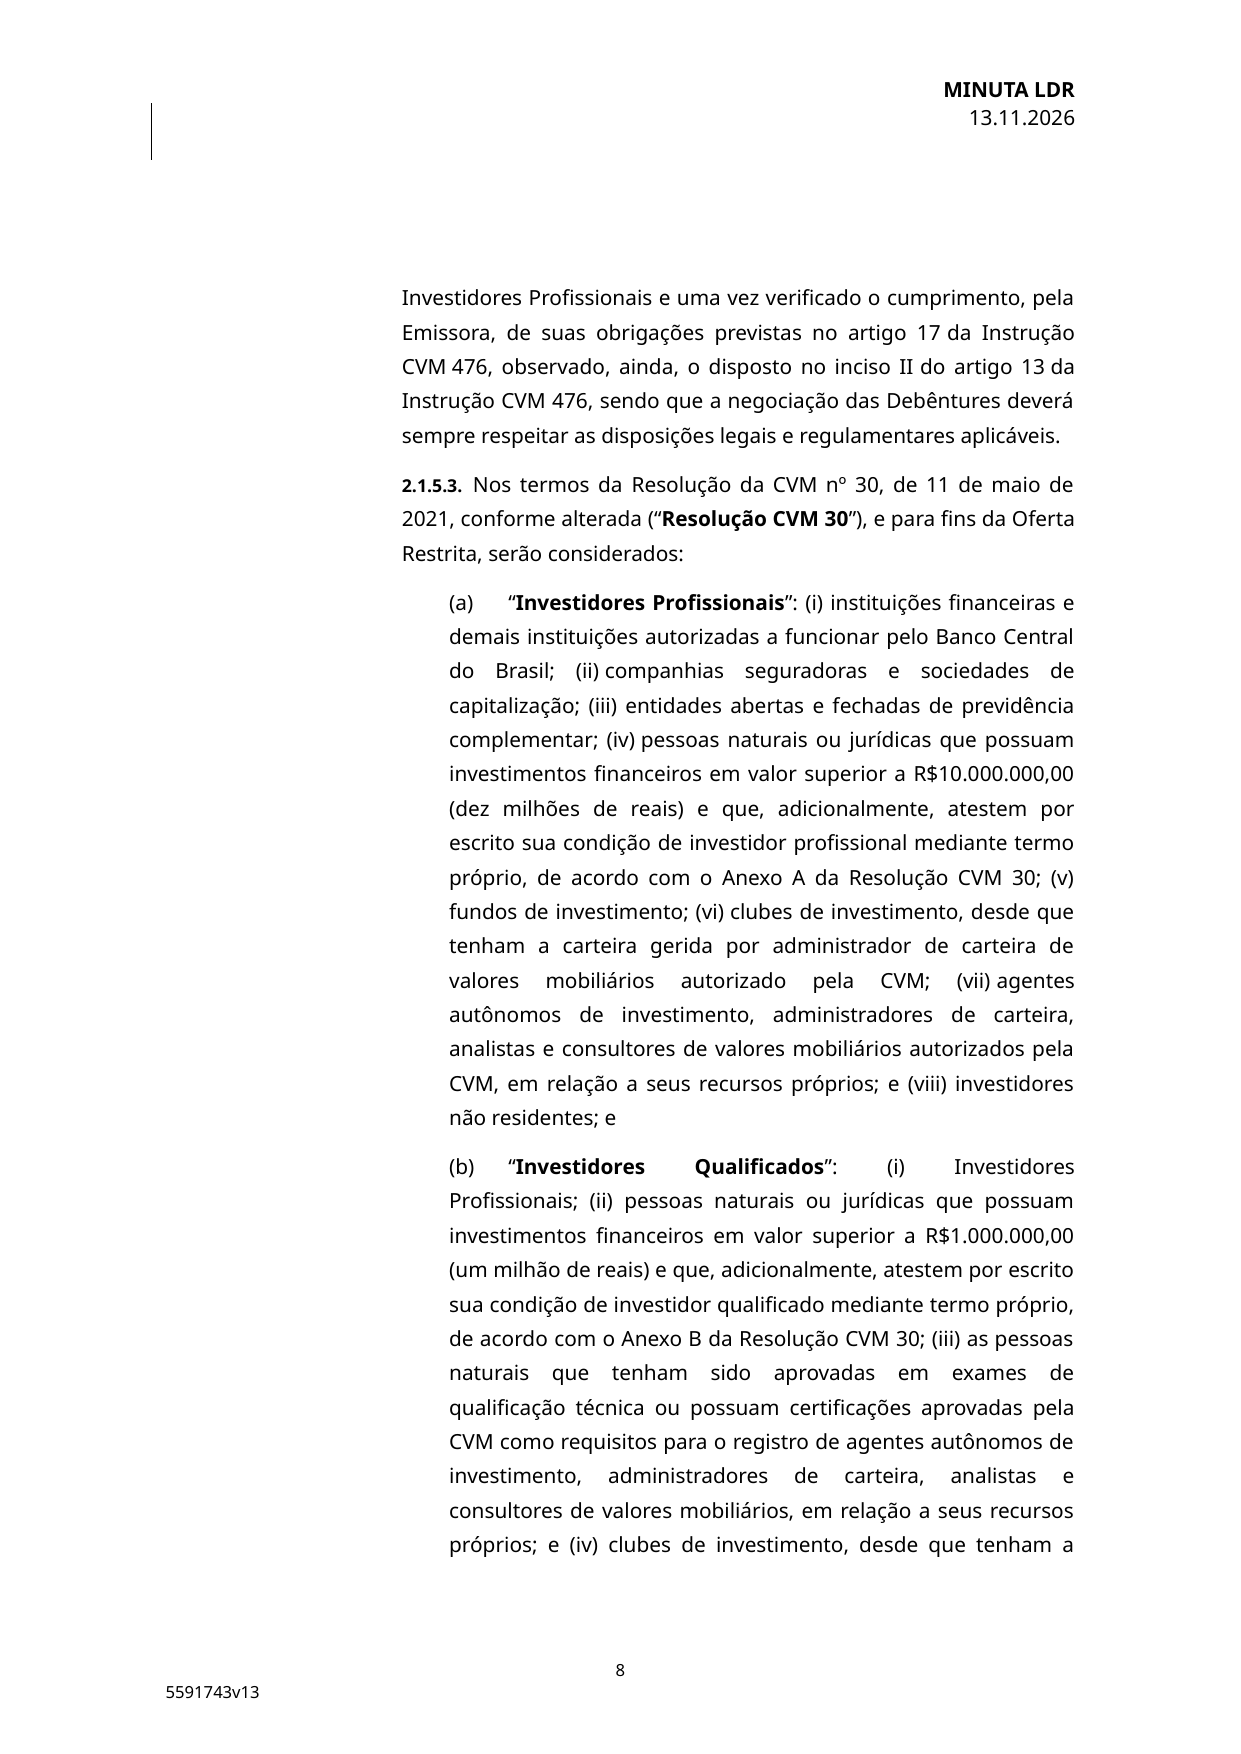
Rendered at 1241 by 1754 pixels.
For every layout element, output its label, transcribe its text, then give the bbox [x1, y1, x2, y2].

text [402, 283, 1075, 449]
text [449, 1152, 1075, 1559]
text “Investidores Profissionais”: (i) instituições financeiras e demais instituições autorizadas a funcionar pelo Banco Central do Brasil; (ii) companhias seguradoras e sociedades de capitalização; (iii) entidades abertas e fechadas de previdência complementar; (iv) pessoas naturais ou jurídicas que possuam investimentos financeiros em valor superior a R$10.000.000,00 (dez milhões de reais) e que, adicionalmente, atestem por escrito sua condição de investidor profissional mediante termo próprio, de acordo com o Anexo A da Resolução CVM 30; (v) fundos de investimento; (vi) clubes de investimento, desde que tenham a carteira gerida por administrador de carteira de valores mobiliários autorizado pela CVM; (vii) agentes autônomos de investimento, administradores de carteira, analistas e consultores de valores mobiliários autorizados pela CVM, em relação a seus recursos próprios; e (viii) investidores não residentes; e [449, 588, 1075, 1132]
text Nos termos da Resolução da CVM nº 30, de 11 de maio de 2021, conforme alterada (“Resolução CVM 30”), e para fins da Oferta Restrita, serão considerados: [402, 470, 1075, 567]
